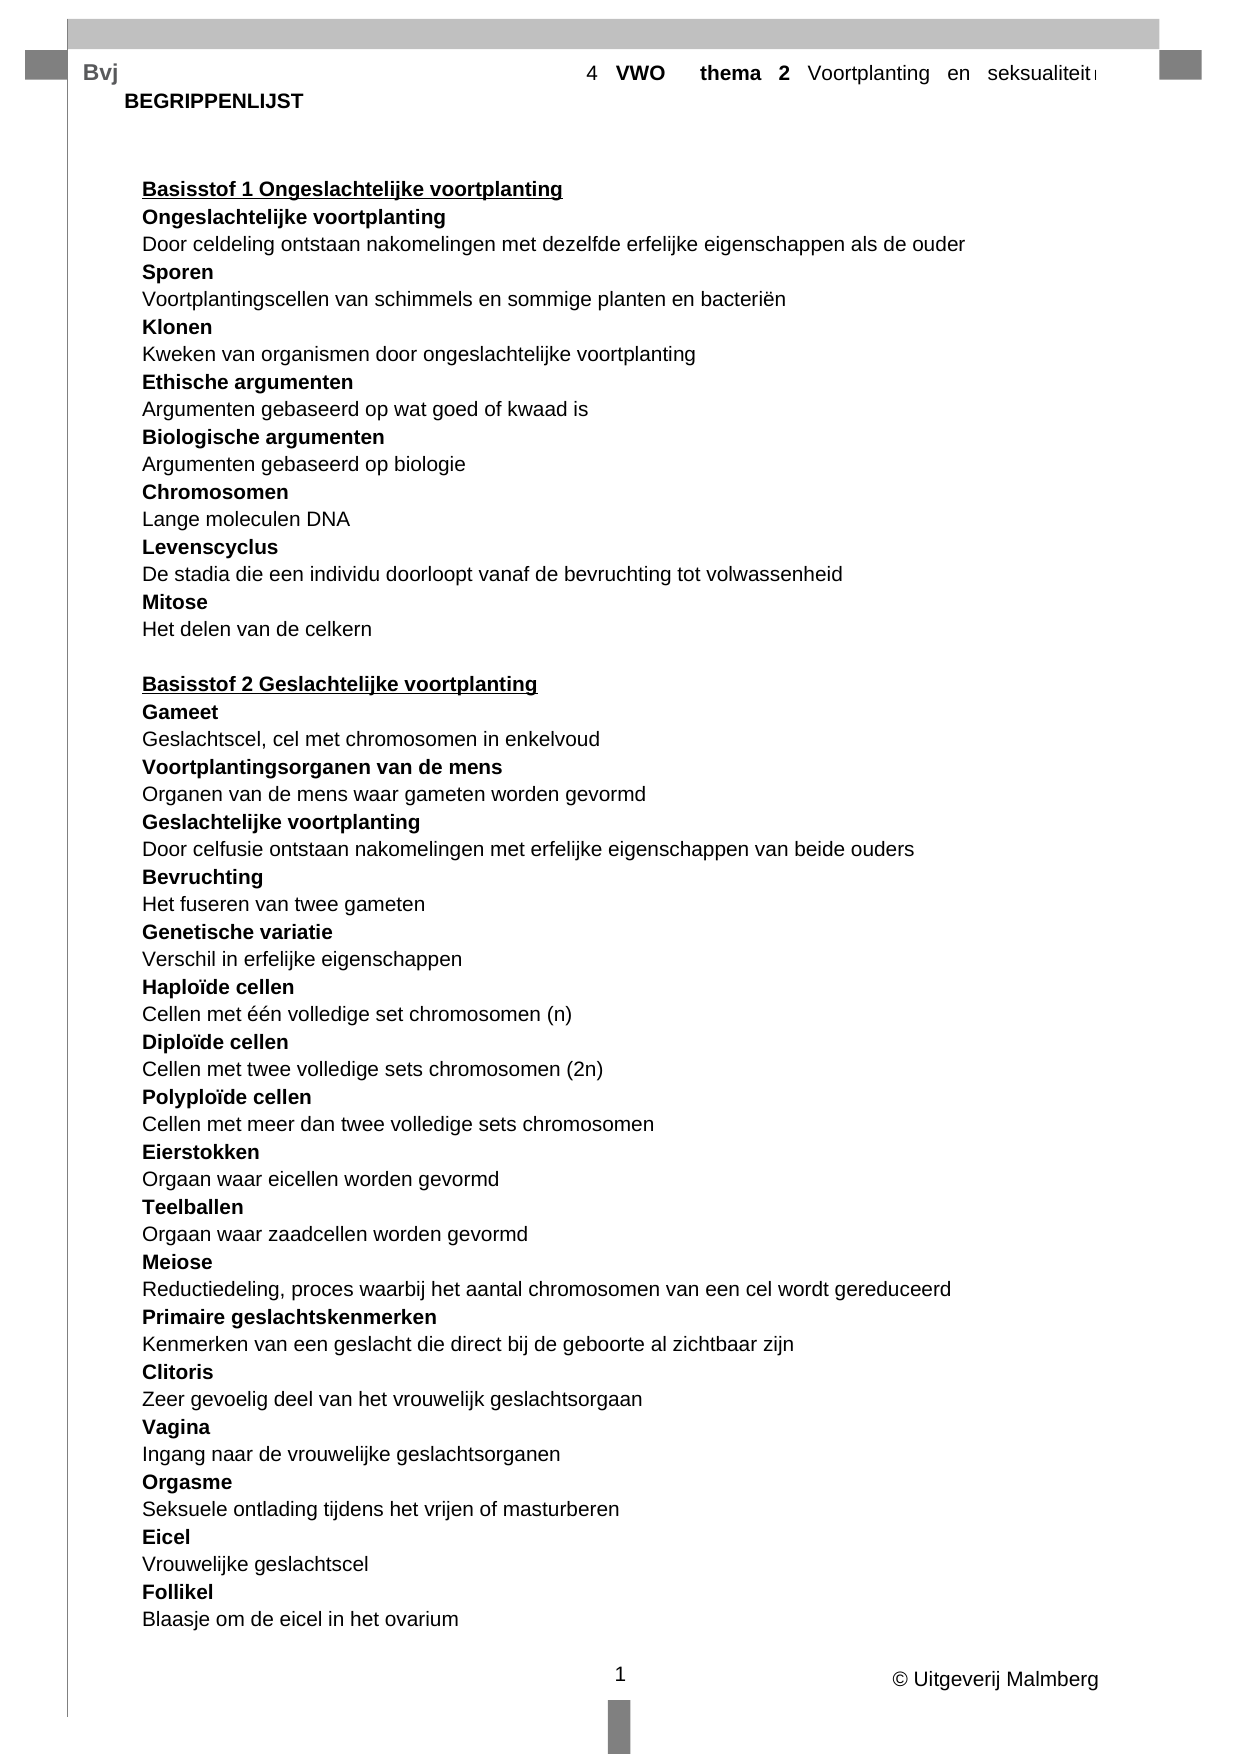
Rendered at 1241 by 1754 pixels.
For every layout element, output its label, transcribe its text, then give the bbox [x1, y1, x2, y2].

text Lange moleculen DNA [142, 507, 1098, 531]
text Biologische argumenten [142, 425, 1098, 449]
text Zeer gevoelig deel van het vrouwelijk geslachtsorgaan [142, 1387, 1098, 1411]
text Bevruchting [142, 865, 1098, 889]
text Voortplantingsorganen van de mens [142, 755, 1098, 779]
text Eierstokken [142, 1140, 1098, 1164]
text Meiose Reductiedeling, proces waarbij het aantal chromosomen van een cel wordt gereduceerd [142, 1250, 1098, 1301]
text Verschil in erfelijke eigenschappen [142, 947, 1098, 971]
text Seksuele ontlading tijdens het vrijen of masturberen [142, 1497, 1098, 1521]
text Ongeslachtelijke voortplanting [142, 205, 1098, 229]
text Kenmerken van een geslacht die direct bij de geboorte al zichtbaar zijn [142, 1332, 1098, 1356]
text Mitose [142, 590, 1098, 614]
text Teelballen [142, 1195, 1098, 1219]
text Cellen met twee volledige sets chromosomen (2n) [142, 1057, 1098, 1081]
text Ingang naar de vrouwelijke geslachtsorganen [142, 1442, 1098, 1466]
text Basisstof 2 Geslachtelijke voortplanting [142, 672, 1098, 696]
text Voortplantingscellen van schimmels en sommige planten en bacteriën [142, 287, 1098, 311]
text Klonen [142, 315, 1098, 339]
text Ethische argumenten [142, 370, 1098, 394]
text De stadia die een individu doorloopt vanaf de bevruchting tot volwassenheid [142, 562, 1098, 586]
text Het delen van de celkern [142, 617, 1098, 641]
text Chromosomen [142, 480, 1098, 504]
text Basisstof 1 Ongeslachtelijke voortplanting [142, 177, 1098, 201]
text Vrouwelijke geslachtscel [142, 1552, 1098, 1576]
text Gameet [142, 700, 1098, 724]
text Kweken van organismen door ongeslachtelijke voortplanting [142, 342, 1098, 366]
text Clitoris [142, 1360, 1098, 1384]
text Cellen met meer dan twee volledige sets chromosomen [142, 1112, 1098, 1136]
text Haploïde cellen [142, 975, 1098, 999]
text Vagina [142, 1415, 1098, 1439]
text Orgaan waar zaadcellen worden gevormd [142, 1222, 1098, 1246]
text Blaasje om de eicel in het ovarium [142, 1607, 1098, 1631]
text Argumenten gebaseerd op biologie [142, 452, 1098, 476]
text Genetische variatie [142, 920, 1098, 944]
text Geslachtelijke voortplanting [142, 810, 1098, 834]
text Primaire geslachtskenmerken [142, 1305, 1098, 1329]
text Orgaan waar eicellen worden gevormd [142, 1167, 1098, 1191]
text Orgasme [142, 1470, 1098, 1494]
text Door celdeling ontstaan nakomelingen met dezelfde erfelijke eigenschappen als de ouder [142, 232, 1098, 256]
text Polyploïde cellen [142, 1085, 1098, 1109]
text Follikel [142, 1580, 1098, 1604]
text Argumenten gebaseerd op wat goed of kwaad is [142, 397, 1098, 421]
text Eicel [142, 1525, 1098, 1549]
text Diploïde cellen [142, 1030, 1098, 1054]
text Door celfusie ontstaan nakomelingen met erfelijke eigenschappen van beide ouders [142, 837, 1098, 861]
text Het fuseren van twee gameten [142, 892, 1098, 916]
text Organen van de mens waar gameten worden gevormd [142, 782, 1098, 806]
text Sporen [142, 260, 1098, 284]
text Geslachtscel, cel met chromosomen in enkelvoud [142, 727, 1098, 751]
text Levenscyclus [142, 535, 1098, 559]
text Cellen met één volledige set chromosomen (n) [142, 1002, 1098, 1026]
